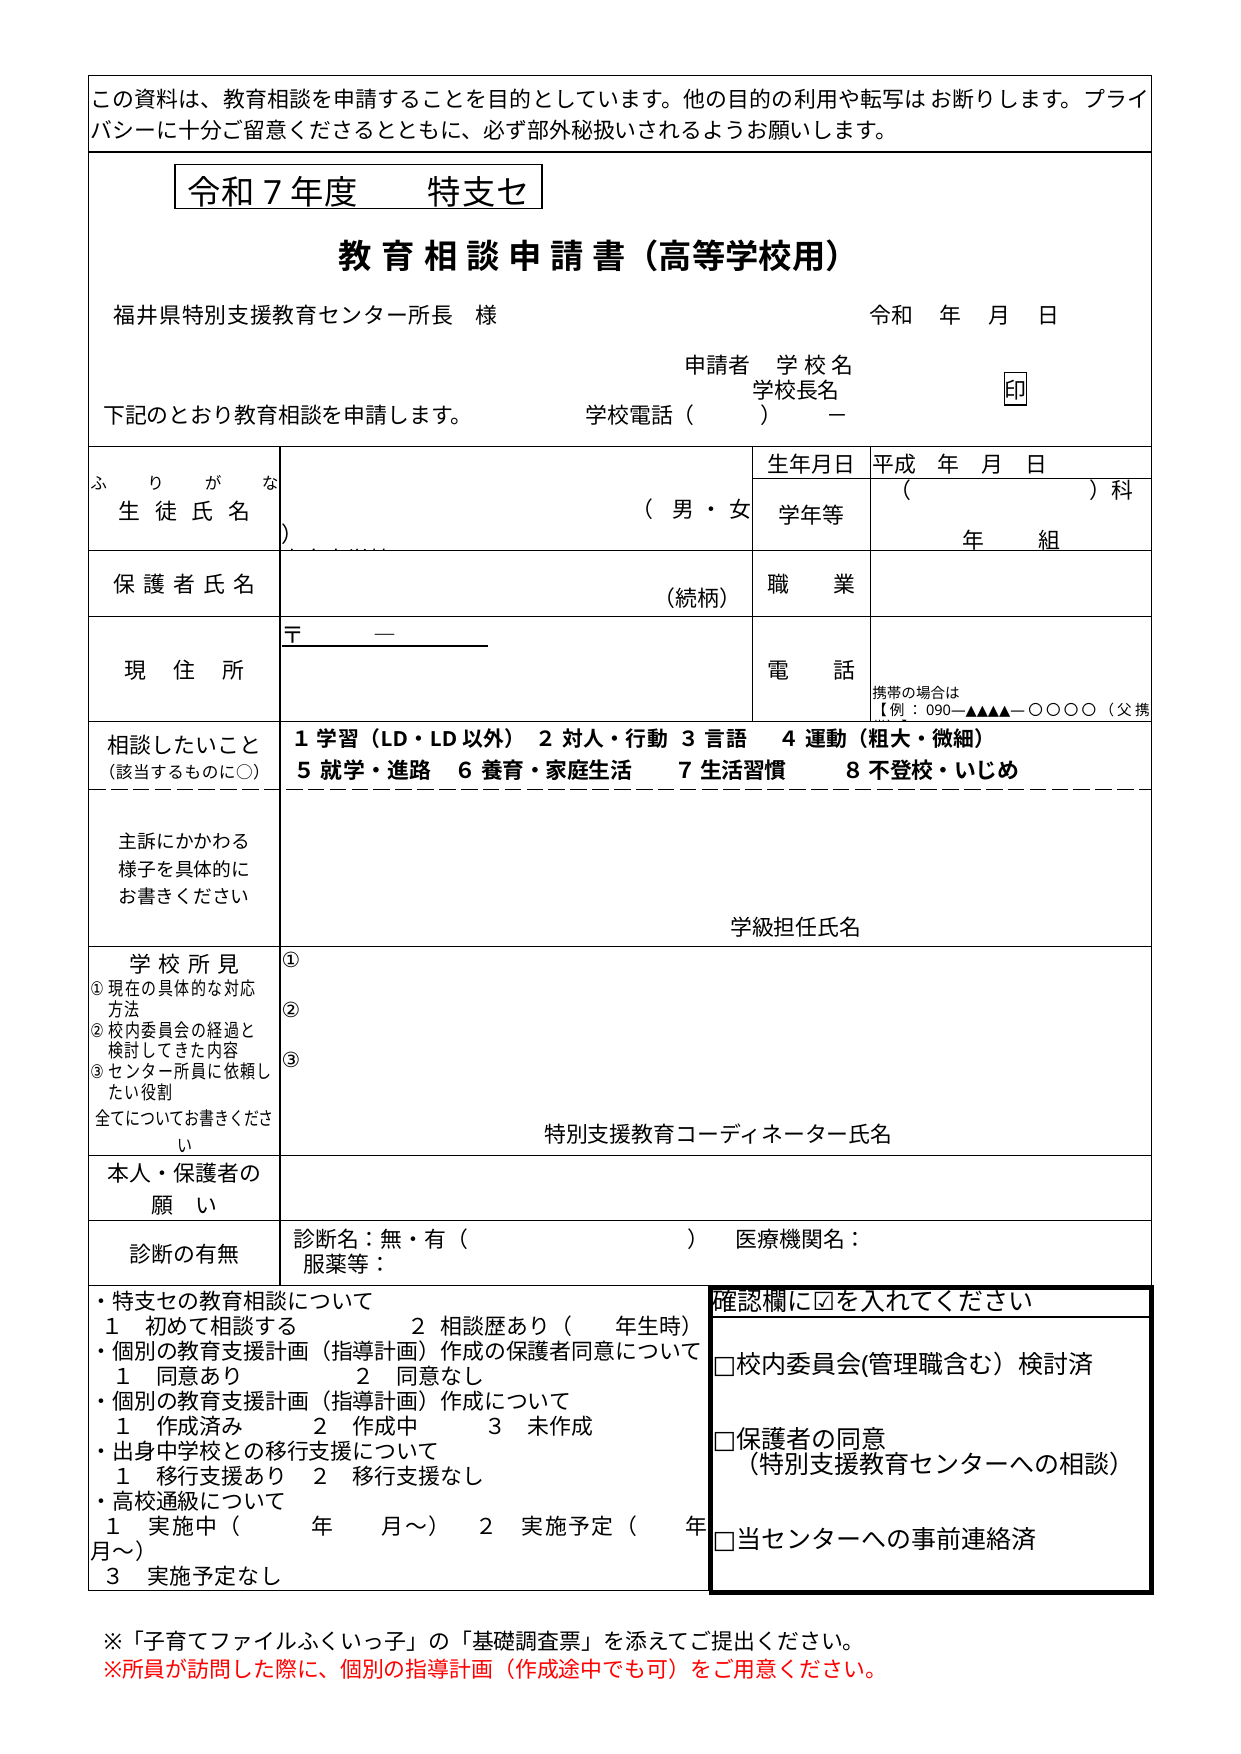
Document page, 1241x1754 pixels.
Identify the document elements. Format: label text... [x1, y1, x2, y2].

table_cell 相談したいこと （該当するものに○） [89, 722, 279, 789]
table_cell 保護者氏名 [89, 551, 279, 616]
table_cell □校内委員会(管理職含む）検討済 □保護者の同意 （特別支援教育センターへの相談） □当センターへの事前連絡済 [713, 1318, 1149, 1590]
text ※所員が訪問した際に、個別の指導計画（作成途中でも可）をご用意ください。 [103, 1656, 1122, 1683]
table_cell 現住所 [89, 617, 279, 721]
table_cell 本人・保護者の 願 い [89, 1156, 279, 1220]
table_cell 平成 年 月 日 [871, 447, 1151, 478]
table_cell 〒 ― [281, 617, 752, 721]
table_cell 診断の有無 [89, 1221, 279, 1285]
table_cell [871, 551, 1151, 616]
table_cell ・特支セの教育相談について １ 初めて相談する ２ 相談歴あり（ 年生時） ・個別の教育支援計画（指導計画）作成の保護者同意について １ 同意あり ２ 同意なし ・個別の教育支援計画（指導計画）作成について １ 作成済み ２ 作成中 ３ 未作成 ・出身中学校との移行支援について １ 移行支援あり ２ 移行支援なし ・高校通級について １ 実施中（ 年 月～） ２ 実施予定（ 年 月～） ３ 実施予定なし [89, 1286, 708, 1590]
table_cell 教 育 相 談 申 請 書（高等学校用） [89, 213, 1151, 278]
table_cell 確認欄に☑を入れてください [713, 1290, 1149, 1316]
table_cell 学年等 [753, 479, 870, 550]
table_cell [281, 1156, 1151, 1220]
text ※「子育てファイルふくいっ子」の「基礎調査票」を添えてご提出ください。 [103, 1624, 1122, 1656]
table_cell 学校所見 ①現在の具体的な対応 方法 ②校内委員会の経過と 検討してきた内容 ③センター所員に依頼し たい役割 全てについてお書きください [89, 947, 279, 1155]
table_cell 主訴にかかわる 様子を具体的に お書きください [89, 789, 279, 946]
table_cell 電 話 [753, 617, 870, 721]
table_cell ① ② ③ 特別支援教育コーディネーター氏名 [281, 947, 1151, 1155]
table_header [89, 153, 1151, 213]
table_cell 福井県特別支援教育センター所長 様 令和 年 月 日 申請者 学 校 名 学校長名 印 下記のとおり教育相談を申請します。 学校電話（ ） － [89, 278, 1151, 446]
table_cell 学級担任氏名 [281, 789, 1151, 946]
table_cell １ 学習（LD・LD以外） ２ 対人・行動 ３ 言語 ４ 運動（粗大・微細） ５ 就学・進路 ６ 養育・家庭生活 ７ 生活習慣 ８ 不登校・いじめ [281, 722, 1151, 789]
table_cell ふりがな 生徒氏名 [89, 447, 279, 550]
table_cell 診断名：無・有（ ） 医療機関名： 服薬等： [281, 1221, 1151, 1285]
table_cell （ 男・女 ） 出身中学校： [281, 447, 752, 550]
table_cell （ ）科 年 組 [871, 479, 1151, 550]
table_cell （続柄） [281, 551, 752, 616]
table_cell 生年月日 [753, 447, 870, 478]
table_header この資料は、教育相談を申請することを目的としています。他の目的の利用や転写はお断りします。プライバシーに十分ご留意くださるとともに、必ず部外秘扱いされるようお願いします。 [89, 76, 1151, 151]
table_cell 携帯の場合は 【例：090―▲▲▲▲―〇〇〇〇（父携帯）】 [871, 617, 1151, 721]
table_cell 職 業 [753, 551, 870, 616]
